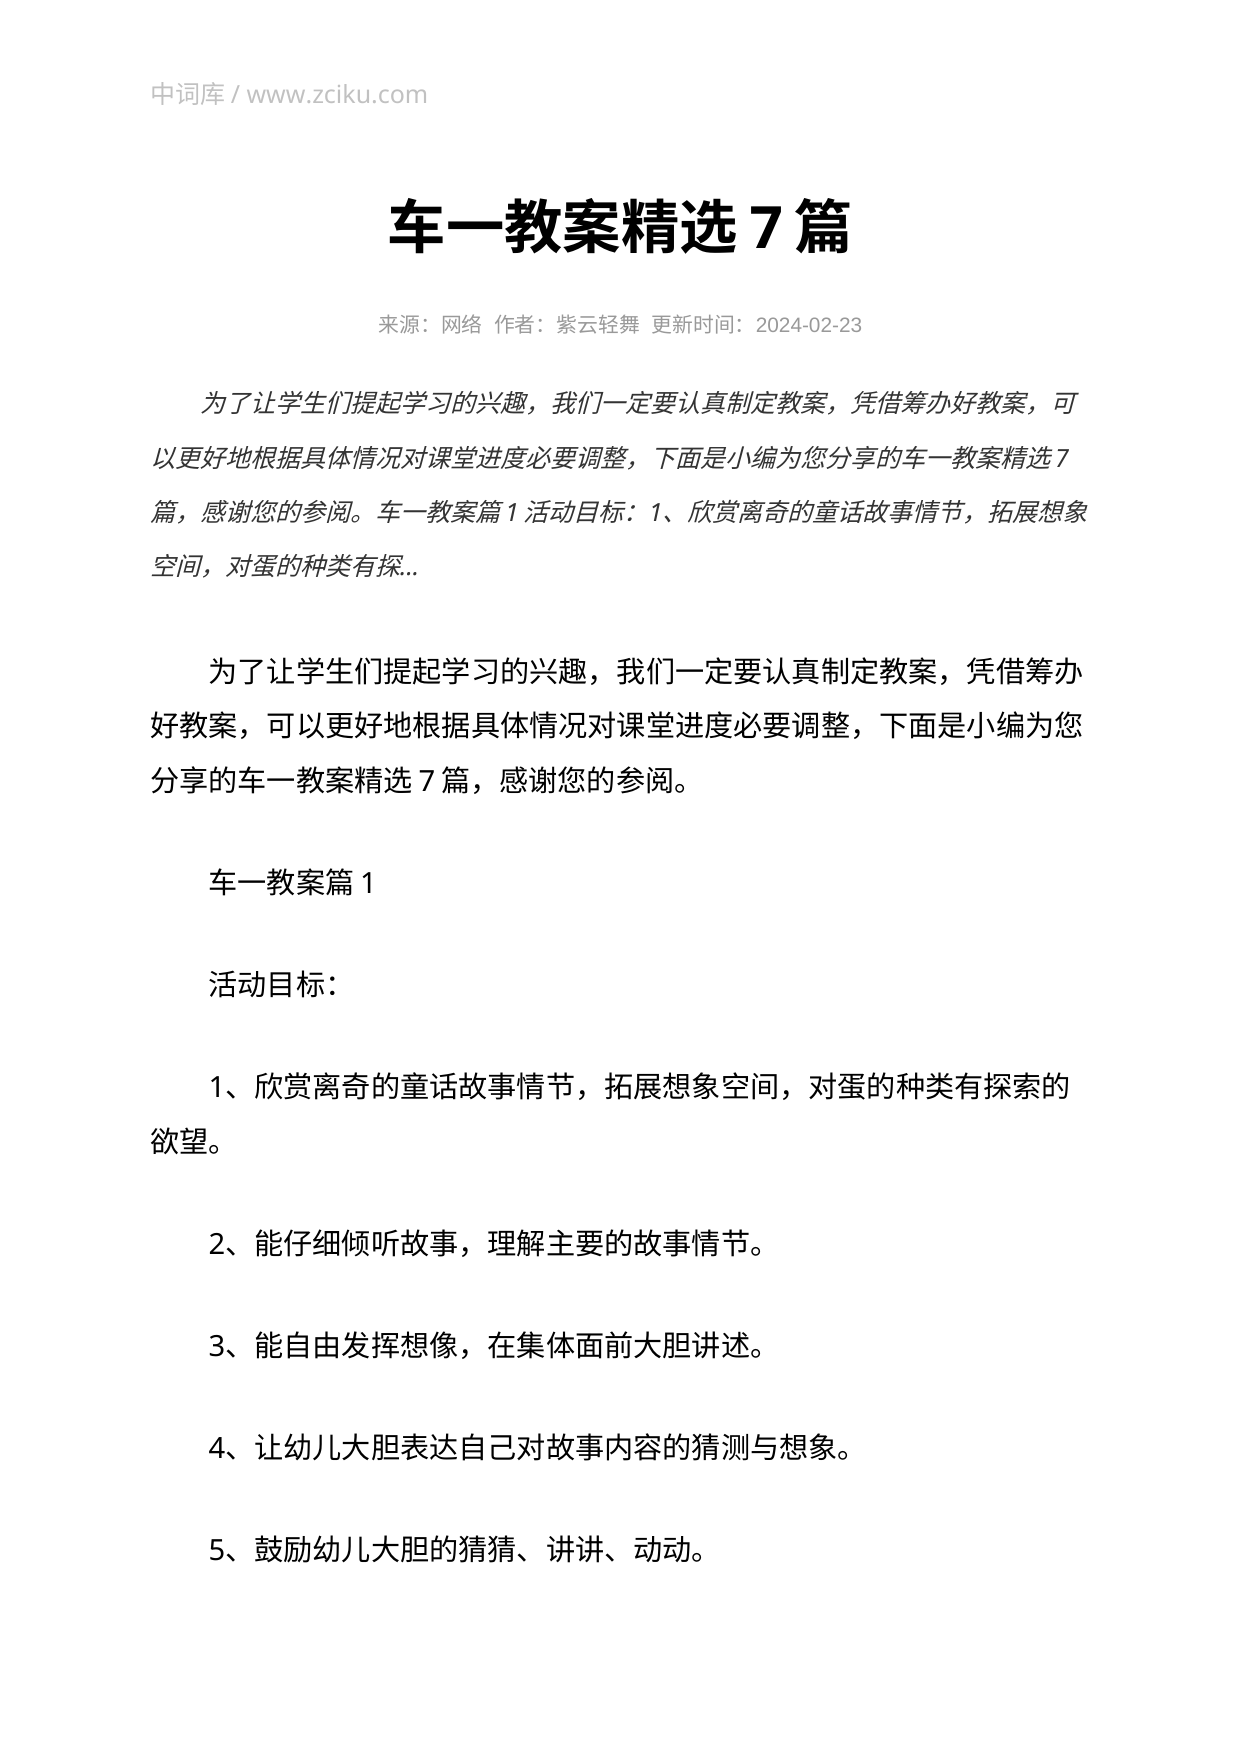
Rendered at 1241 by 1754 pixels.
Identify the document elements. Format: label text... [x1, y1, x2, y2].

text 3、能自由发挥想像，在集体面前大胆讲述。 [150, 1322, 1090, 1365]
text 为了让学生们提起学习的兴趣，我们一定要认真制定教案，凭借筹办好教案，可以更好地根据具体情况对课堂进度必要调整，下面是小编为您分享的车一教案精选7篇，感谢您的参阅。 [150, 648, 1090, 800]
text 为了让学生们提起学习的兴趣，我们一定要认真制定教案，凭借筹办好教案，可以更好地根据具体情况对课堂进度必要调整，下面是小编为您分享的车一教案精选7篇，感谢您的参阅。车一教案篇1活动目标：1、欣赏离奇的童话故事情节，拓展想象空间，对蛋的种类有探... [150, 384, 1090, 583]
text 4、让幼儿大胆表达自己对故事内容的猜测与想象。 [150, 1424, 1090, 1467]
text 2、能仔细倾听故事，理解主要的故事情节。 [150, 1220, 1090, 1263]
subtitle 车一教案精选7篇 [150, 181, 1090, 266]
text 5、鼓励幼儿大胆的猜猜、讲讲、动动。 [150, 1526, 1090, 1569]
text 活动目标： [150, 962, 1090, 1004]
text 来源：网络 作者：紫云轻舞 更新时间：2024-02-23 [150, 313, 1090, 337]
text 1、欣赏离奇的童话故事情节，拓展想象空间，对蛋的种类有探索的欲望。 [150, 1064, 1090, 1161]
text 车一教案篇1 [150, 860, 1090, 902]
